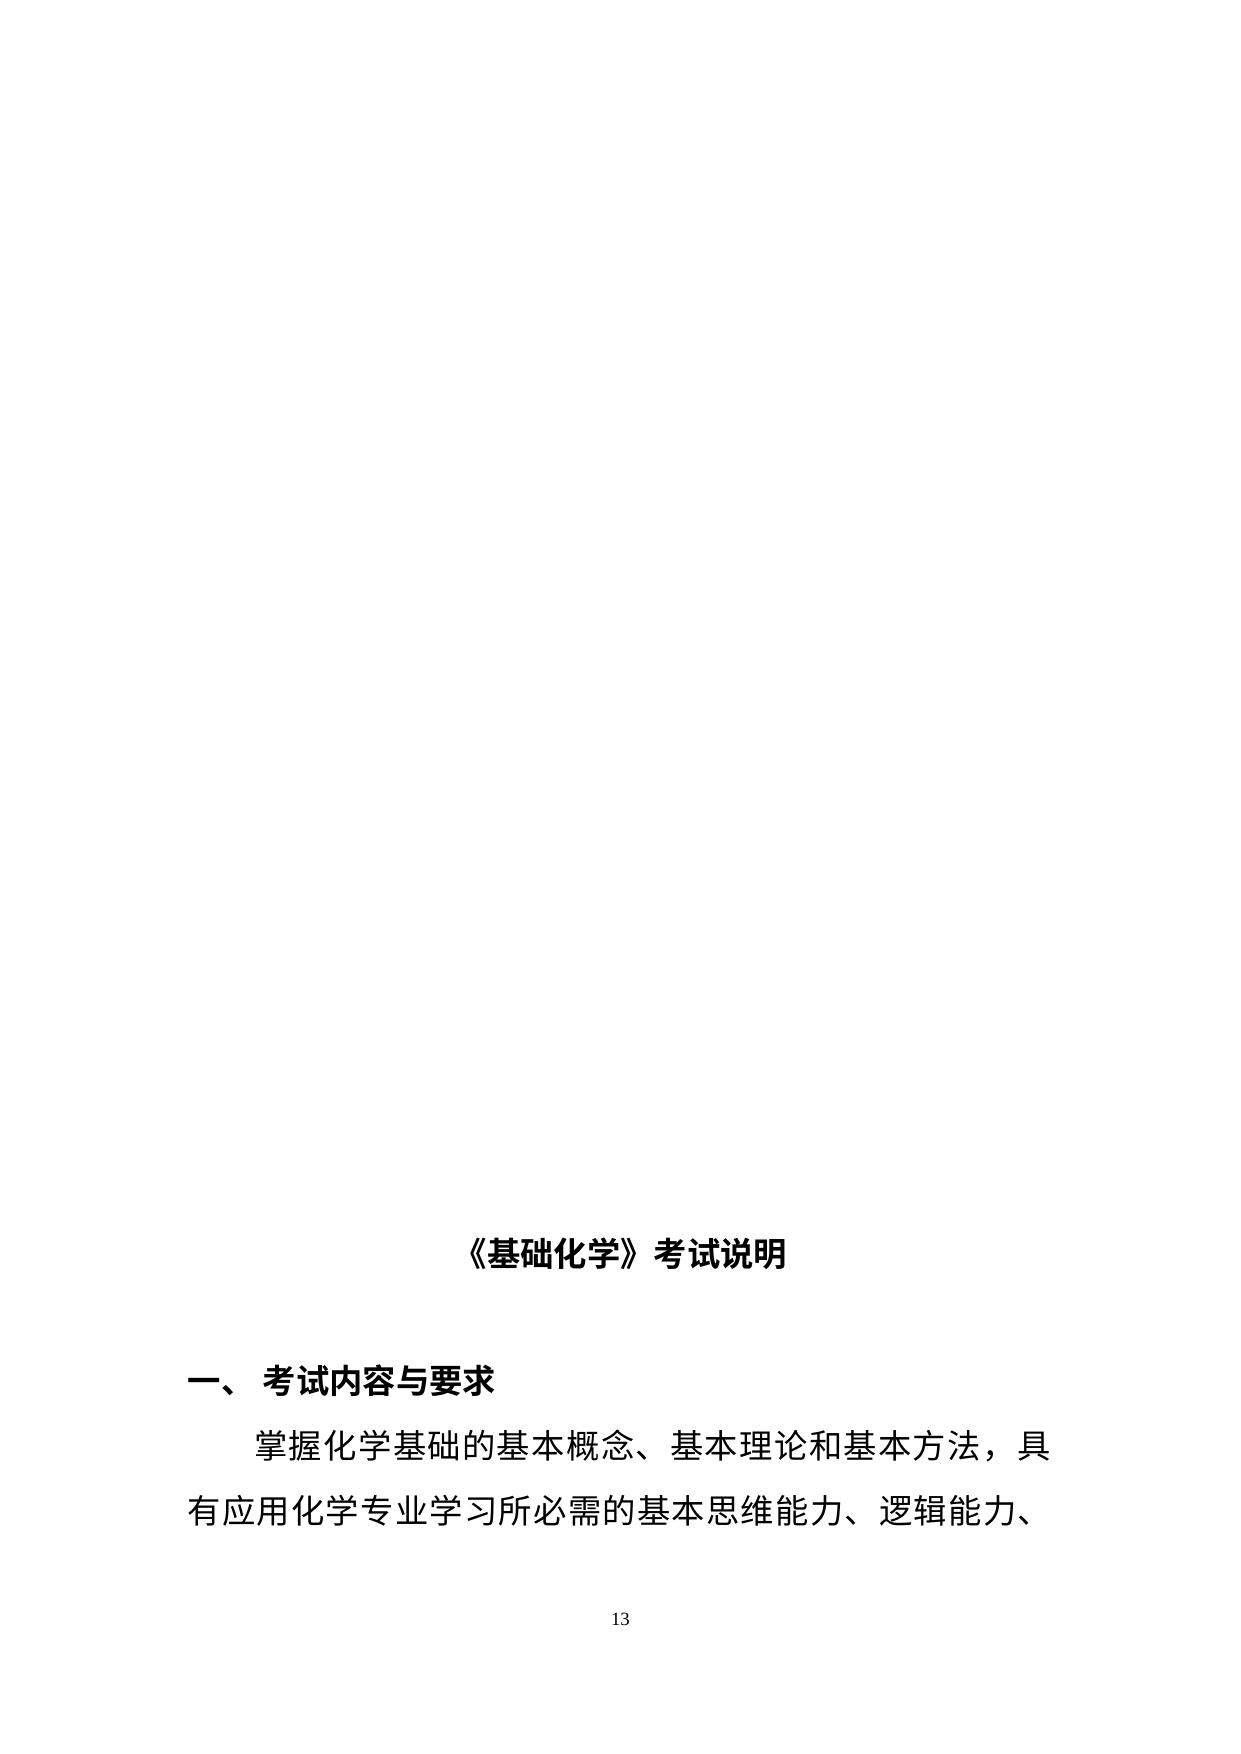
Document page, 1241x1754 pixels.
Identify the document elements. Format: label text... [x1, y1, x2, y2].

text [187, 1411, 1053, 1541]
list 考试内容与要求 [187, 1346, 1053, 1411]
subtitle 《基础化学》考试说明 [187, 1219, 1053, 1284]
